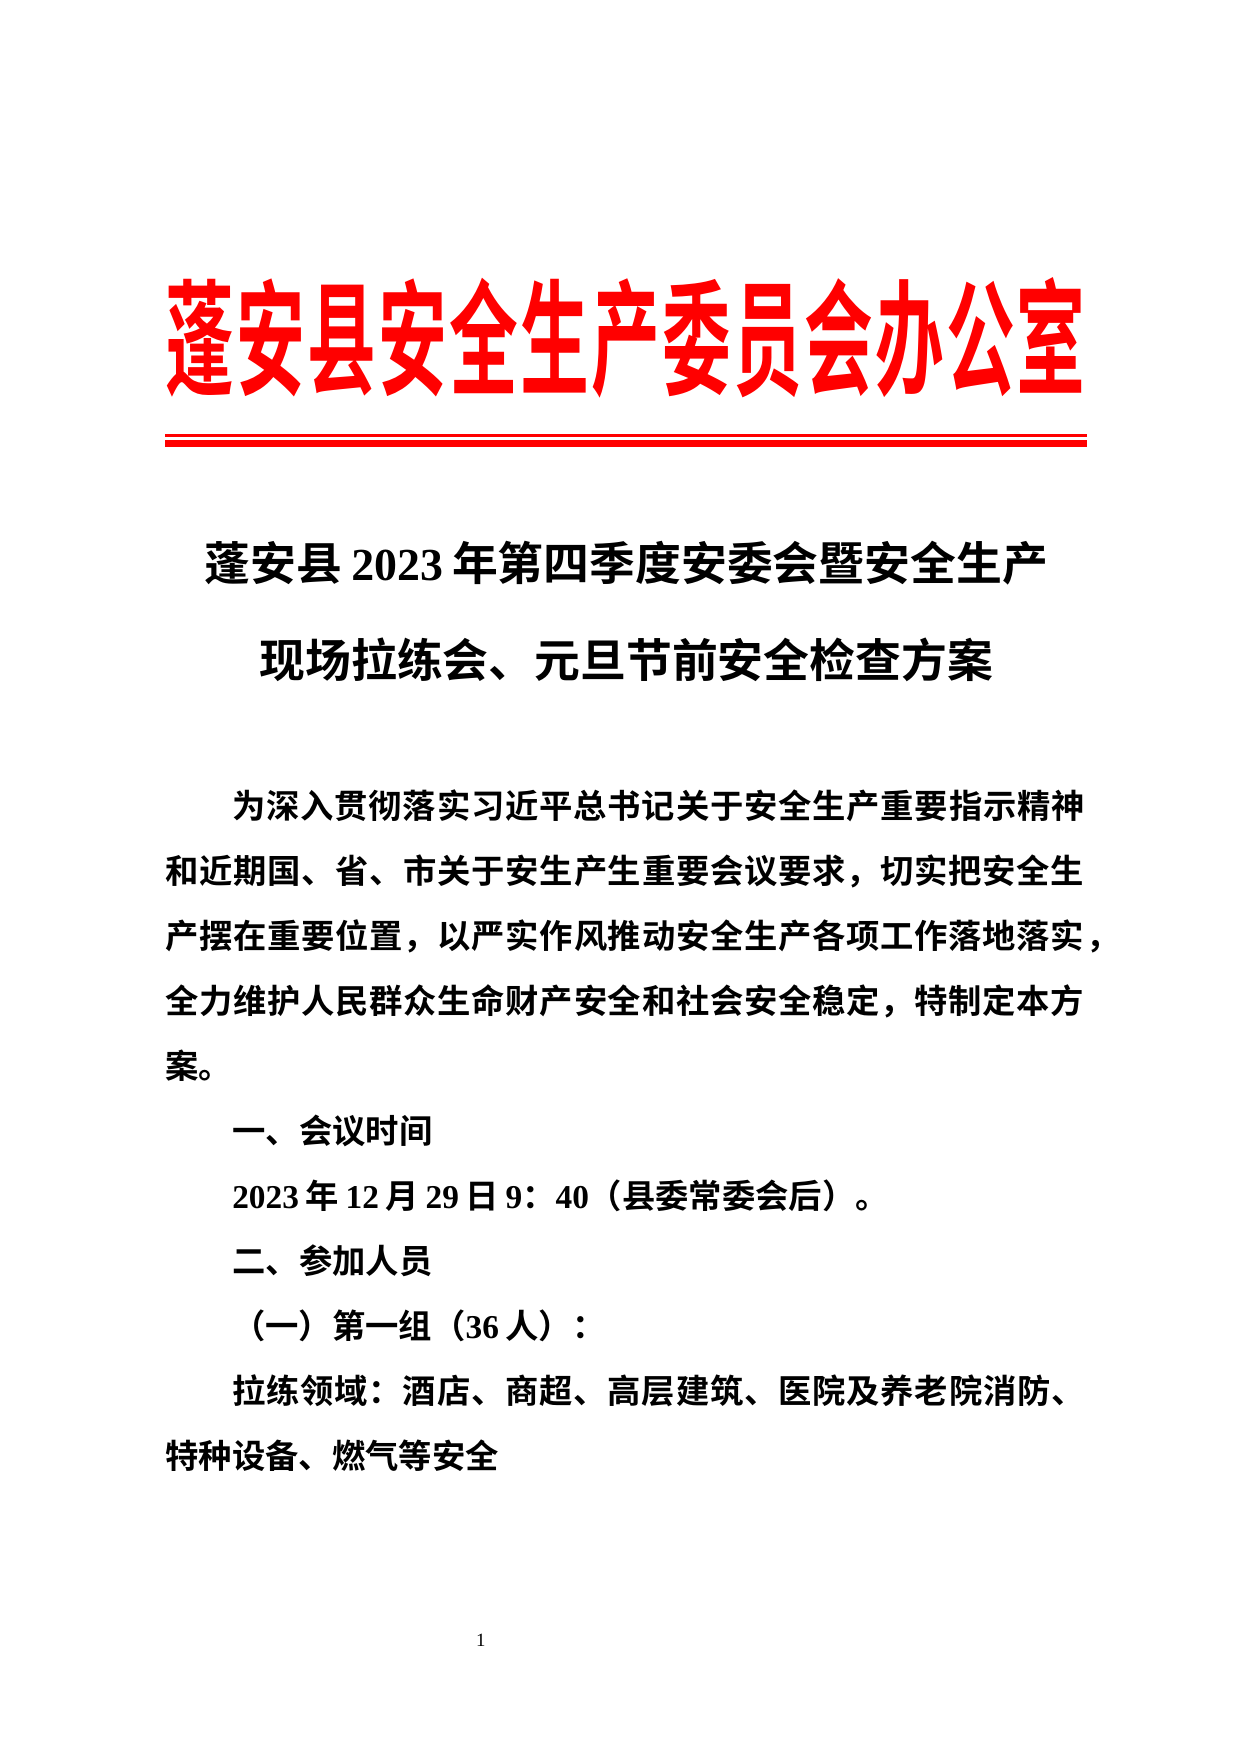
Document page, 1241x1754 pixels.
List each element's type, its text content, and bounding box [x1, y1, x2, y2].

text 二、参加人员 [165, 1227, 1087, 1292]
text 拉练领域：酒店、商超、高层建筑、医院及养老院消防、特种设备、燃气等安全 [165, 1357, 1087, 1487]
text 为深入贯彻落实习近平总书记关于安全生产重要指示精神和近期国、省、市关于安生产生重要会议要求，切实把安全生产摆在重要位置，以严实作风推动安全生产各项工作落地落实，全力维护人民群众生命财产安全和社会安全稳定，特制定本方案。 [165, 772, 1087, 1097]
text 一、会议时间 [165, 1097, 1087, 1162]
text 蓬安县安全生产委员会办公室 [165, 233, 1087, 434]
text 蓬安县2023年第四季度安委会暨安全生产 [165, 512, 1087, 609]
text （一）第一组（36人）： [165, 1292, 1087, 1357]
text 2023年12月29日9：40（县委常委会后）。 [165, 1162, 1087, 1227]
text 现场拉练会、元旦节前安全检查方案 [165, 609, 1087, 707]
